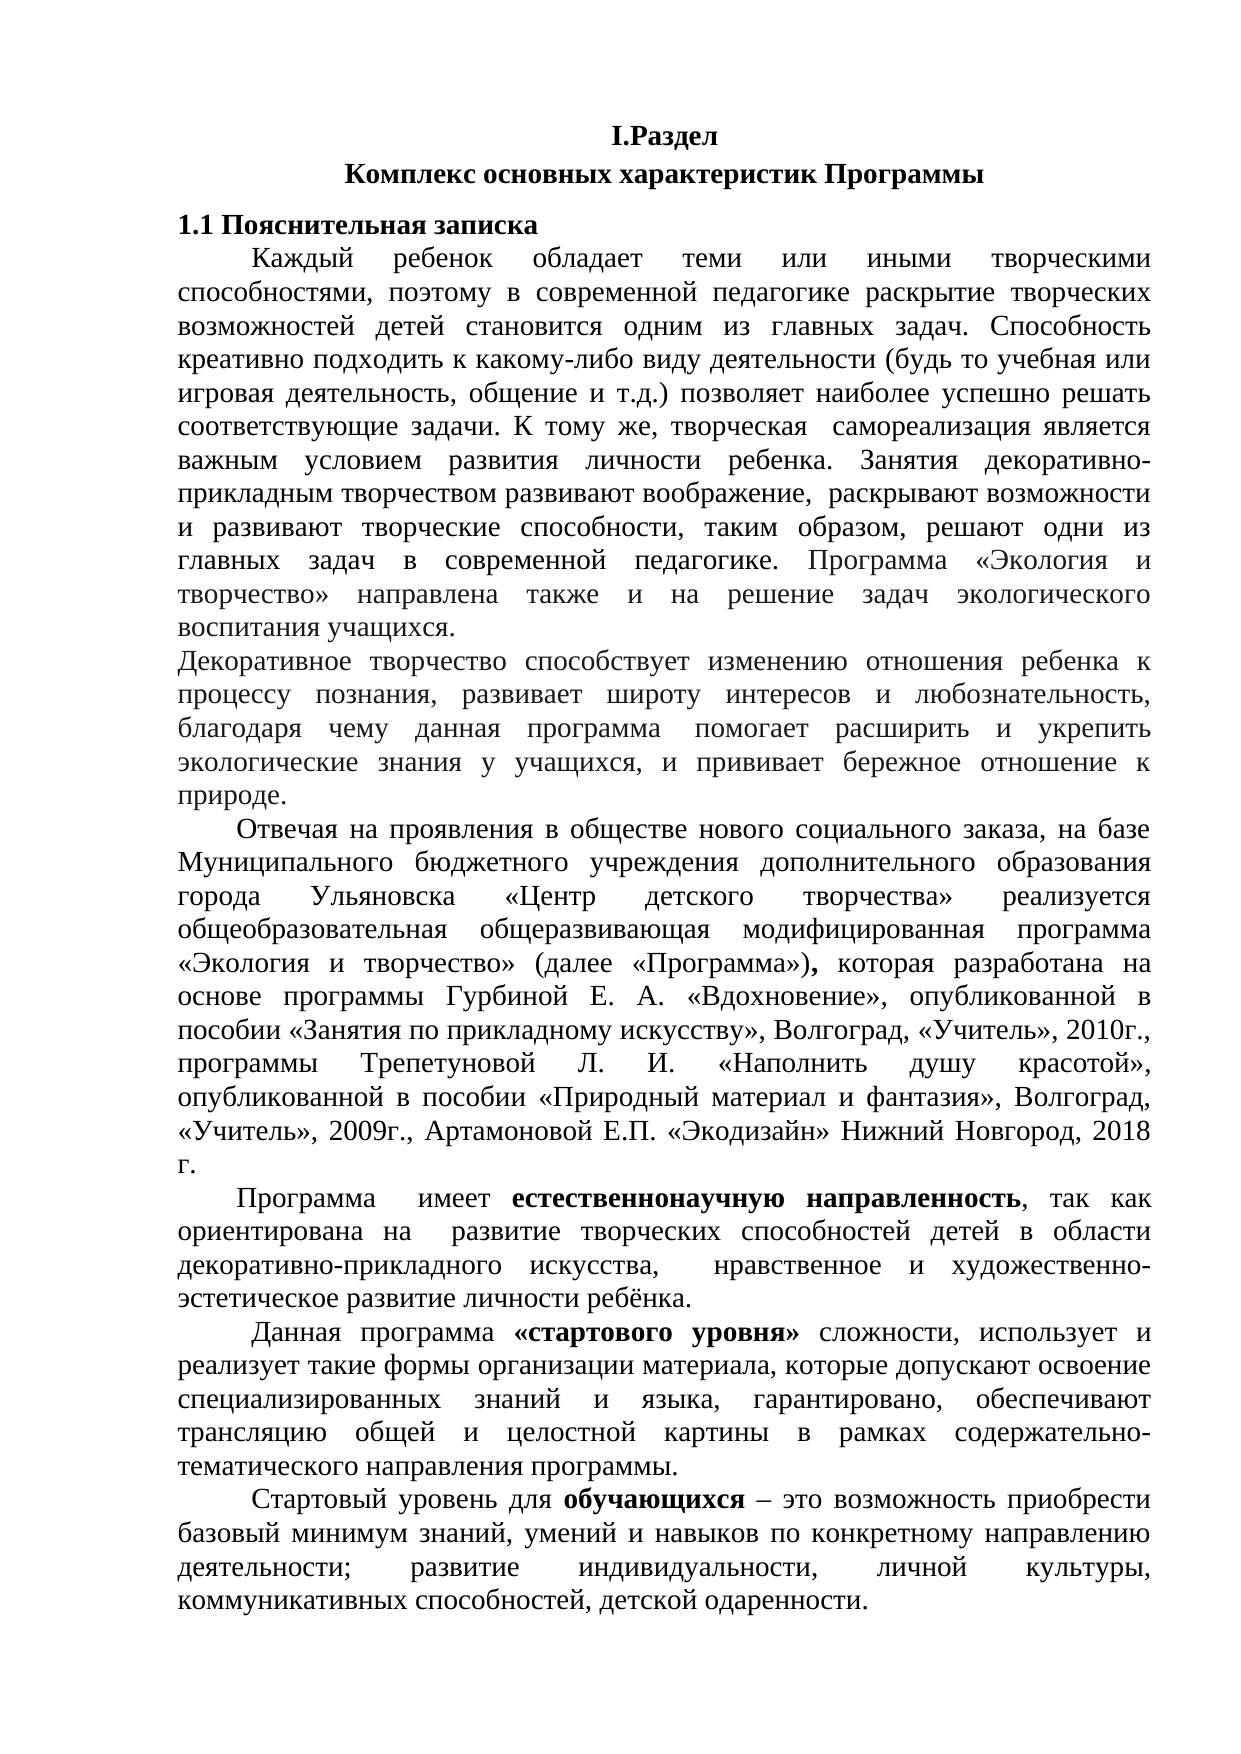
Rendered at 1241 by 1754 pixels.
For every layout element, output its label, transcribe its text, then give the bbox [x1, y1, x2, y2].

text Стартовый уровень для обучающихся – это возможность приобрести базовый минимум знаний, умений и навыков по конкретному направлению деятельности; развитие индивидуальности, личной культуры, коммуникативных способностей, детской одаренности. [177, 1482, 1152, 1616]
text I.Раздел [177, 118, 1152, 152]
text Отвечая на проявления в обществе нового социального заказа, на базе Муниципального бюджетного учреждения дополнительного образования города Ульяновска «Центр детского творчества» реализуется общеобразовательная общеразвивающая модифицированная программа «Экология и творчество» (далее «Программа»), которая разработана на основе программы Гурбиной Е. А. «Вдохновение», опубликованной в пособии «Занятия по прикладному искусству», Волгоград, «Учитель», 2010г., программы Трепетуновой Л. И. «Наполнить душу красотой», опубликованной в пособии «Природный материал и фантазия», Волгоград, «Учитель», 2009г., Артамоновой Е.П. «Экодизайн» Нижний Новгород, 2018 г. [177, 811, 1152, 1180]
text Данная программа «стартового уровня» сложности, использует и реализует такие формы организации материала, которые допускают освоение специализированных знаний и языка, гарантировано, обеспечивают трансляцию общей и целостной картины в рамках содержательно-тематического направления программы. [177, 1314, 1152, 1482]
text Комплекс основных характеристик Программы [177, 157, 1152, 190]
text Программа имеет естественнонаучную направленность, так как ориентирована на развитие творческих способностей детей в области декоративно-прикладного искусства, нравственное и художественно-эстетическое развитие личности ребёнка. [177, 1180, 1152, 1314]
text Декоративное творчество способствует изменению отношения ребенка к процессу познания, развивает широту интересов и любознательность, благодаря чему данная программа помогает расширить и укрепить экологические знания у учащихся, и прививает бережное отношение к природе. [177, 643, 1152, 811]
text 1.1 Пояснительная записка [177, 207, 1152, 241]
text Каждый ребенок обладает теми или иными творческими способностями, поэтому в современной педагогике раскрытие творческих возможностей детей становится одним из главных задач. Способность креативно подходить к какому-либо виду деятельности (будь то учебная или игровая деятельность, общение и т.д.) позволяет наиболее успешно решать соответствующие задачи. К тому же, творческая самореализация является важным условием развития личности ребенка. Занятия декоративно-прикладным творчеством развивают воображение, раскрывают возможности и развивают творческие способности, таким образом, решают одни из главных задач в современной педагогике. Программа «Экология и творчество» направлена также и на решение задач экологического воспитания учащихся. [177, 241, 1152, 643]
